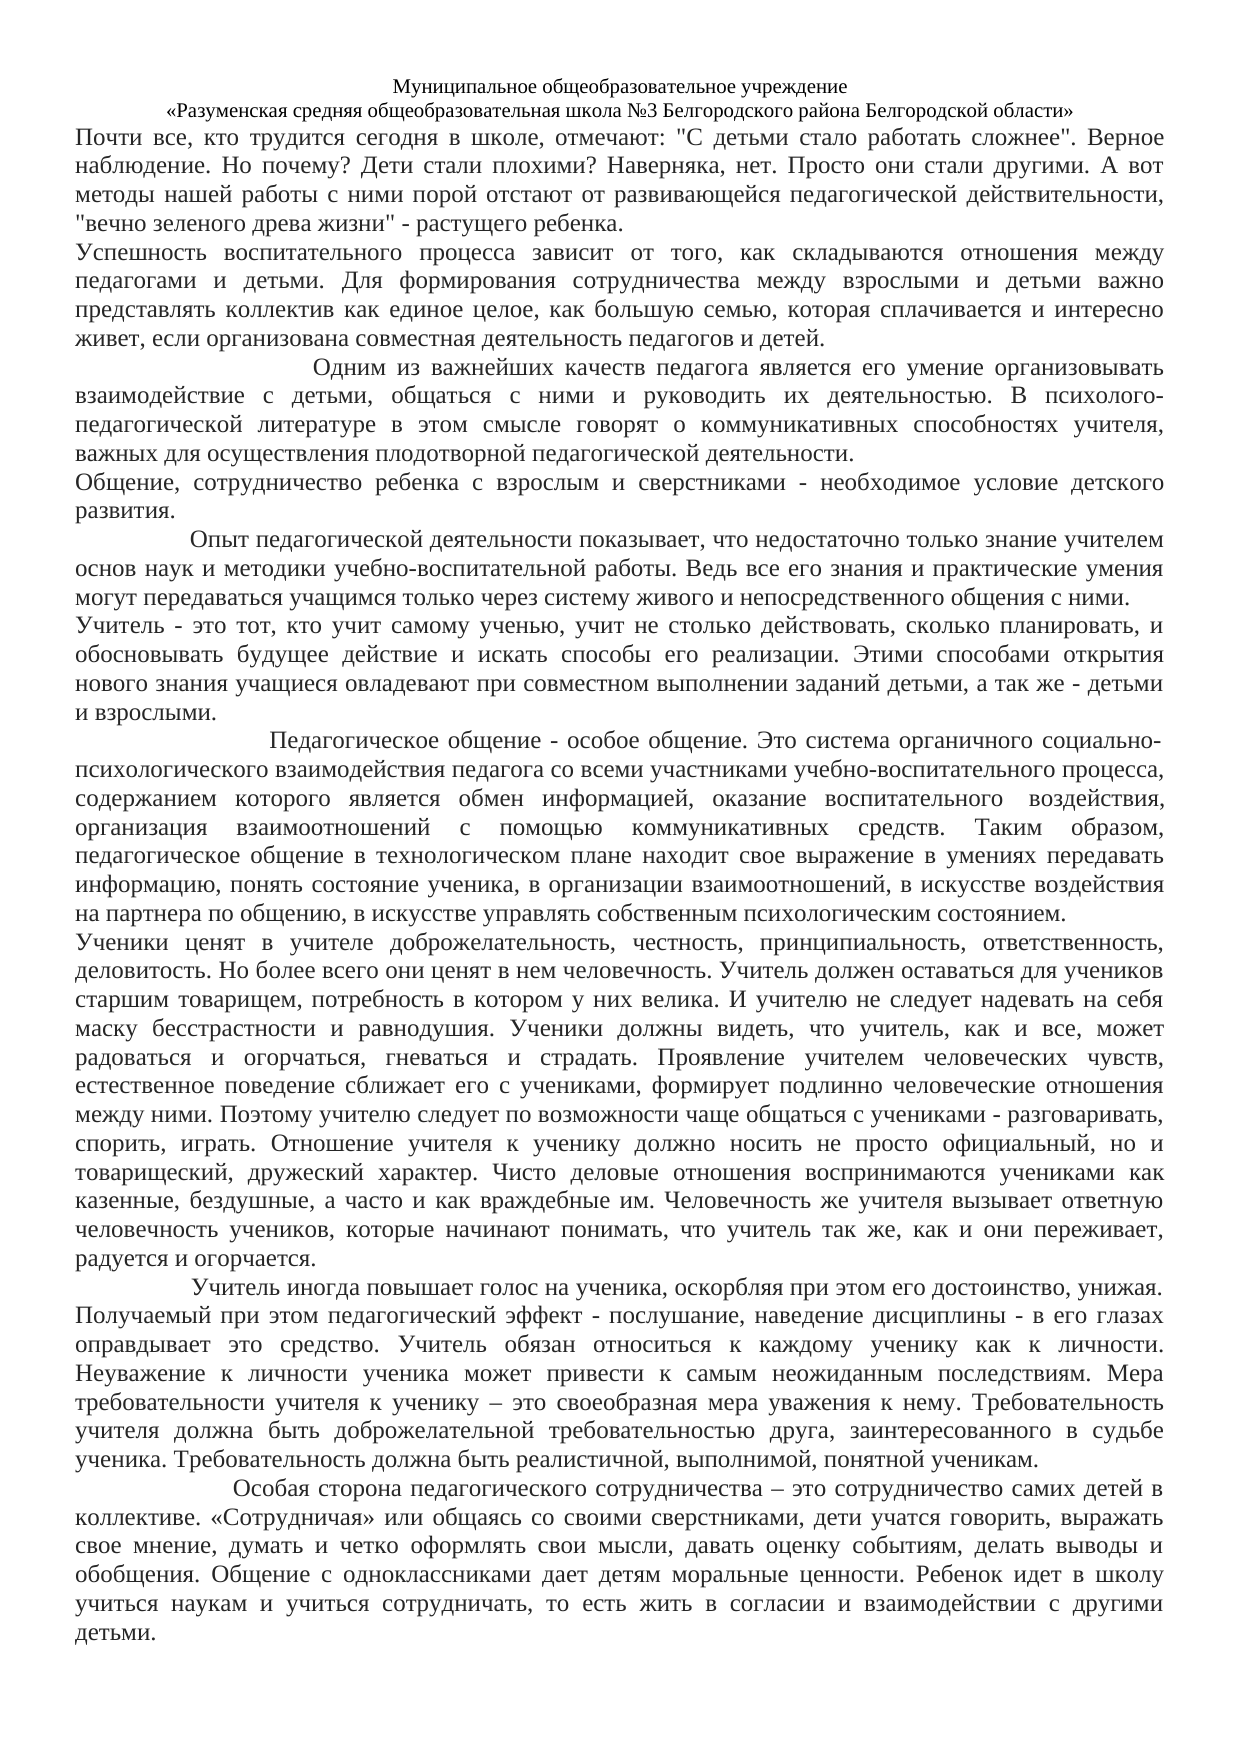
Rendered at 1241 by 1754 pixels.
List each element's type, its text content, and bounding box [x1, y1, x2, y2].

text Одним из важнейших качеств педагога является его умение организовывать взаимодействие с детьми, общаться с ними и руководить их деятельностью. В психолого-педагогической литературе в этом смысле говорят о коммуникативных способностях учителя, важных для осуществления плодотворной педагогической деятельности. [75, 352, 1165, 467]
text Учитель - это тот, кто учит самому ученью, учит не столько действовать, сколько планировать, и обосновывать будущее действие и искать способы его реализации. Этими способами открытия нового знания учащиеся овладевают при совместном выполнении заданий детьми, а так же - детьми и взрослыми. [75, 611, 1165, 726]
text Педагогическое общение - особое общение. Это система органичного социально-психологического взаимодействия педагога со всеми участниками учебно-воспитательного процесса, содержанием которого является обмен информацией, оказание воспитательного воздействия, организация взаимоотношений с помощью коммуникативных средств. Таким образом, педагогическое общение в технологическом плане находит свое выражение в умениях передавать информацию, понять состояние ученика, в организации взаимоотношений, в искусстве воздействия на партнера по общению, в искусстве управлять собственным психологическим состоянием. [75, 726, 1165, 927]
text Учитель иногда повышает голос на ученика, оскорбляя при этом его достоинство, унижая. Получаемый при этом педагогический эффект - послушание, наведение дисциплины - в его глазах оправдывает это средство. Учитель обязан относиться к каждому ученику как к личности. Неуважение к личности ученика может привести к самым неожиданным последствиям. Мера требовательности учителя к ученику – это своеобразная мера уважения к нему. Требовательность учителя должна быть доброжелательной требовательностью друга, заинтересованного в судьбе ученика. Требовательность должна быть реалистичной, выполнимой, понятной ученикам. [75, 1272, 1165, 1473]
text Особая сторона педагогического сотрудничества – это сотрудничество самих детей в коллективе. «Сотрудничая» или общаясь со своими сверстниками, дети учатся говорить, выражать свое мнение, думать и четко оформлять свои мысли, давать оценку событиям, делать выводы и обобщения. Общение с одноклассниками дает детям моральные ценности. Ребенок идет в школу учиться наукам и учиться сотрудничать, то есть жить в согласии и взаимодействии с другими детьми. [75, 1473, 1165, 1646]
text Опыт педагогической деятельности показывает, что недостаточно только знание учителем основ наук и методики учебно-воспитательной работы. Ведь все его знания и практические умения могут передаваться учащимся только через систему живого и непосредственного общения с ними. [75, 524, 1165, 611]
text Ученики ценят в учителе доброжелательность, честность, принципиальность, ответственность, деловитость. Но более всего они ценят в нем человечность. Учитель должен оставаться для учеников старшим товарищем, потребность в котором у них велика. И учителю не следует надевать на себя маску бесстрастности и равнодушия. Ученики должны видеть, что учитель, как и все, может радоваться и огорчаться, гневаться и страдать. Проявление учителем человеческих чувств, естественное поведение сближает его с учениками, формирует подлинно человеческие отношения между ними. Поэтому учителю следует по возможности чаще общаться с учениками - разговаривать, спорить, играть. Отношение учителя к ученику должно носить не просто официальный, но и товарищеский, дружеский характер. Чисто деловые отношения воспринимаются учениками как казенные, бездушные, а часто и как враждебные им. Человечность же учителя вызывает ответную человечность учеников, которые начинают понимать, что учитель так же, как и они переживает, радуется и огорчается. [75, 927, 1165, 1272]
text Общение, сотрудничество ребенка с взрослым и сверстниками - необходимое условие детского развития. [75, 467, 1165, 524]
text Почти все, кто трудится сегодня в школе, отмечают: "С детьми стало работать сложнее". Верное наблюдение. Но почему? Дети стали плохими? Наверняка, нет. Просто они стали другими. А вот методы нашей работы с ними порой отстают от развивающейся педагогической действительности, "вечно зеленого древа жизни" - растущего ребенка. [75, 122, 1165, 237]
text Успешность воспитательного процесса зависит от того, как складываются отношения между педагогами и детьми. Для формирования сотрудничества между взрослыми и детьми важно представлять коллектив как единое целое, как большую семью, которая сплачивается и интересно живет, если организована совместная деятельность педагогов и детей. [75, 237, 1165, 352]
